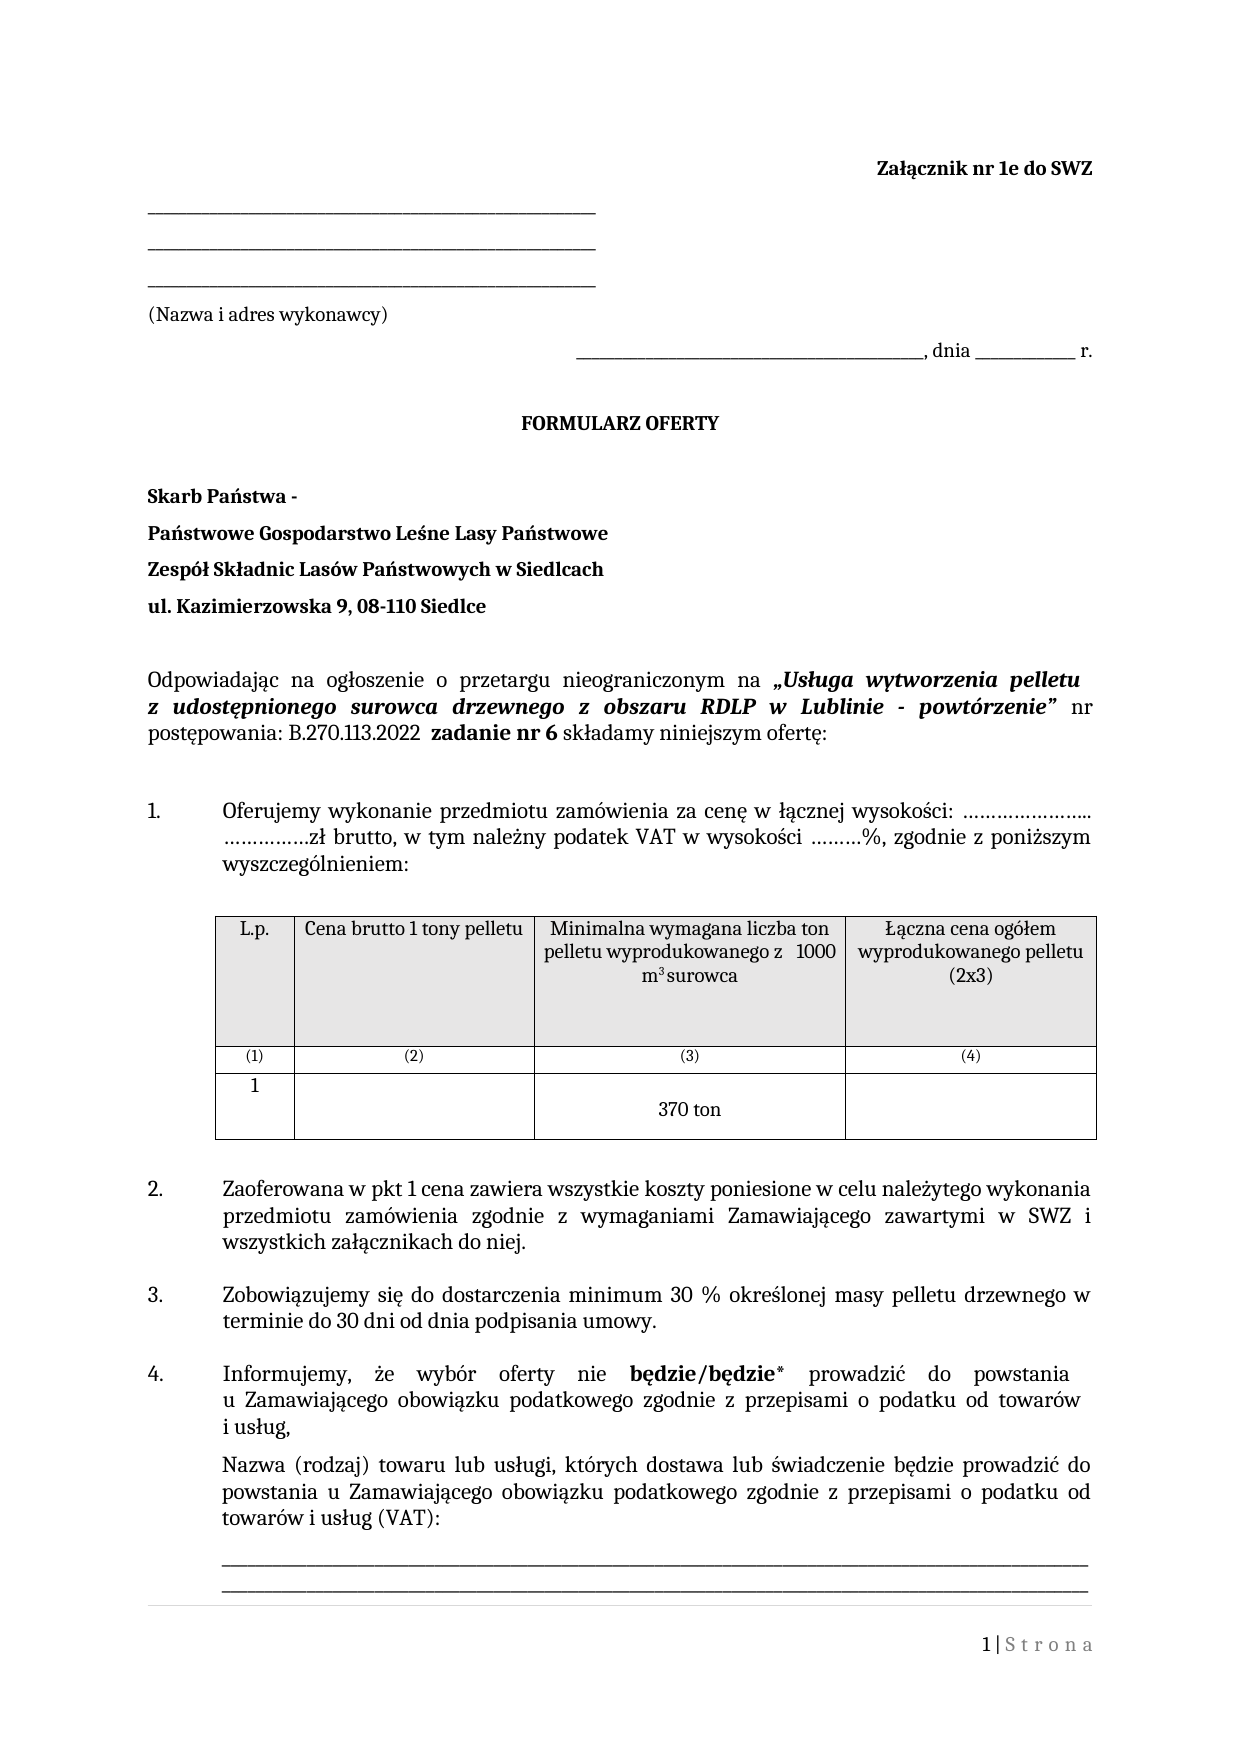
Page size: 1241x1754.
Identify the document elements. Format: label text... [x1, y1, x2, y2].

table_cell (1) [216, 1047, 294, 1073]
text Zespół Składnic Lasów Państwowych w Siedlcach [148, 558, 1092, 582]
list Zaoferowana w pkt 1 cena zawiera wszystkie koszty poniesione w celu należytego wykonania przedmiotu zamówienia zgodnie z wymaganiami Zamawiającego zawartymi w SWZ i wszystkich załącznikach do niej. [148, 1176, 1092, 1255]
text __________________________________________________________ [148, 193, 1092, 217]
table_header L.p. [216, 917, 294, 1046]
text Państwowe Gospodarstwo Leśne Lasy Państwowe [148, 521, 1092, 545]
table_cell 1 [216, 1074, 294, 1139]
text __________________________________________________________ [148, 230, 1092, 254]
text __________________________________________________________ [148, 266, 1092, 290]
text ul. Kazimierzowska 9, 08-110 Siedlce [148, 594, 1092, 618]
list Zobowiązujemy się do dostarczenia minimum 30 % określonej masy pelletu drzewnego w terminie do 30 dni od dnia podpisania umowy. [148, 1282, 1092, 1334]
table_cell (3) [535, 1047, 845, 1073]
list Informujemy, że wybór oferty nie będzie/będzie* prowadzić do powstania u Zamawiającego obowiązku podatkowego zgodnie z przepisami o podatku od towarów i usług, [148, 1361, 1092, 1440]
table_cell (4) [846, 1047, 1096, 1073]
text _____________________________________________, dnia _____________ r. [148, 339, 1092, 363]
text Załącznik nr 1e do SWZ [148, 157, 1092, 181]
table_cell (2) [295, 1047, 534, 1073]
table_header Łączna cena ogółem wyprodukowanego pelletu (2x3) [846, 917, 1096, 1046]
text Skarb Państwa - [148, 485, 1092, 509]
table_cell [295, 1074, 534, 1139]
table_header Cena brutto 1 tony pelletu [295, 917, 534, 1046]
text Odpowiadając na ogłoszenie o przetargu nieograniczonym na „Usługa wytworzenia pelletu z udostępnionego surowca drzewnego z obszaru RDLP w Lublinie - powtórzenie” nr postępowania: B.270.113.2022 zadanie nr 6 składamy niniejszym ofertę: [148, 667, 1092, 746]
table_cell 370 ton [535, 1074, 845, 1139]
text FORMULARZ OFERTY [148, 412, 1092, 436]
list Oferujemy wykonanie przedmiotu zamówienia za cenę w łącznej wysokości: …………………..……………zł brutto, w tym należny podatek VAT w wysokości ………%, zgodnie z poniższym wyszczególnieniem: [148, 798, 1092, 877]
text (Nazwa i adres wykonawcy) [148, 303, 1092, 327]
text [222, 1544, 1092, 1597]
table_header Minimalna wymagana liczba ton pelletu wyprodukowanego z 1000 m3 surowca [535, 917, 845, 1046]
text Nazwa (rodzaj) towaru lub usługi, których dostawa lub świadczenie będzie prowadzić do powstania u Zamawiającego obowiązku podatkowego zgodnie z przepisami o podatku od towarów i usług (VAT): [222, 1452, 1092, 1531]
table_cell [846, 1074, 1096, 1139]
